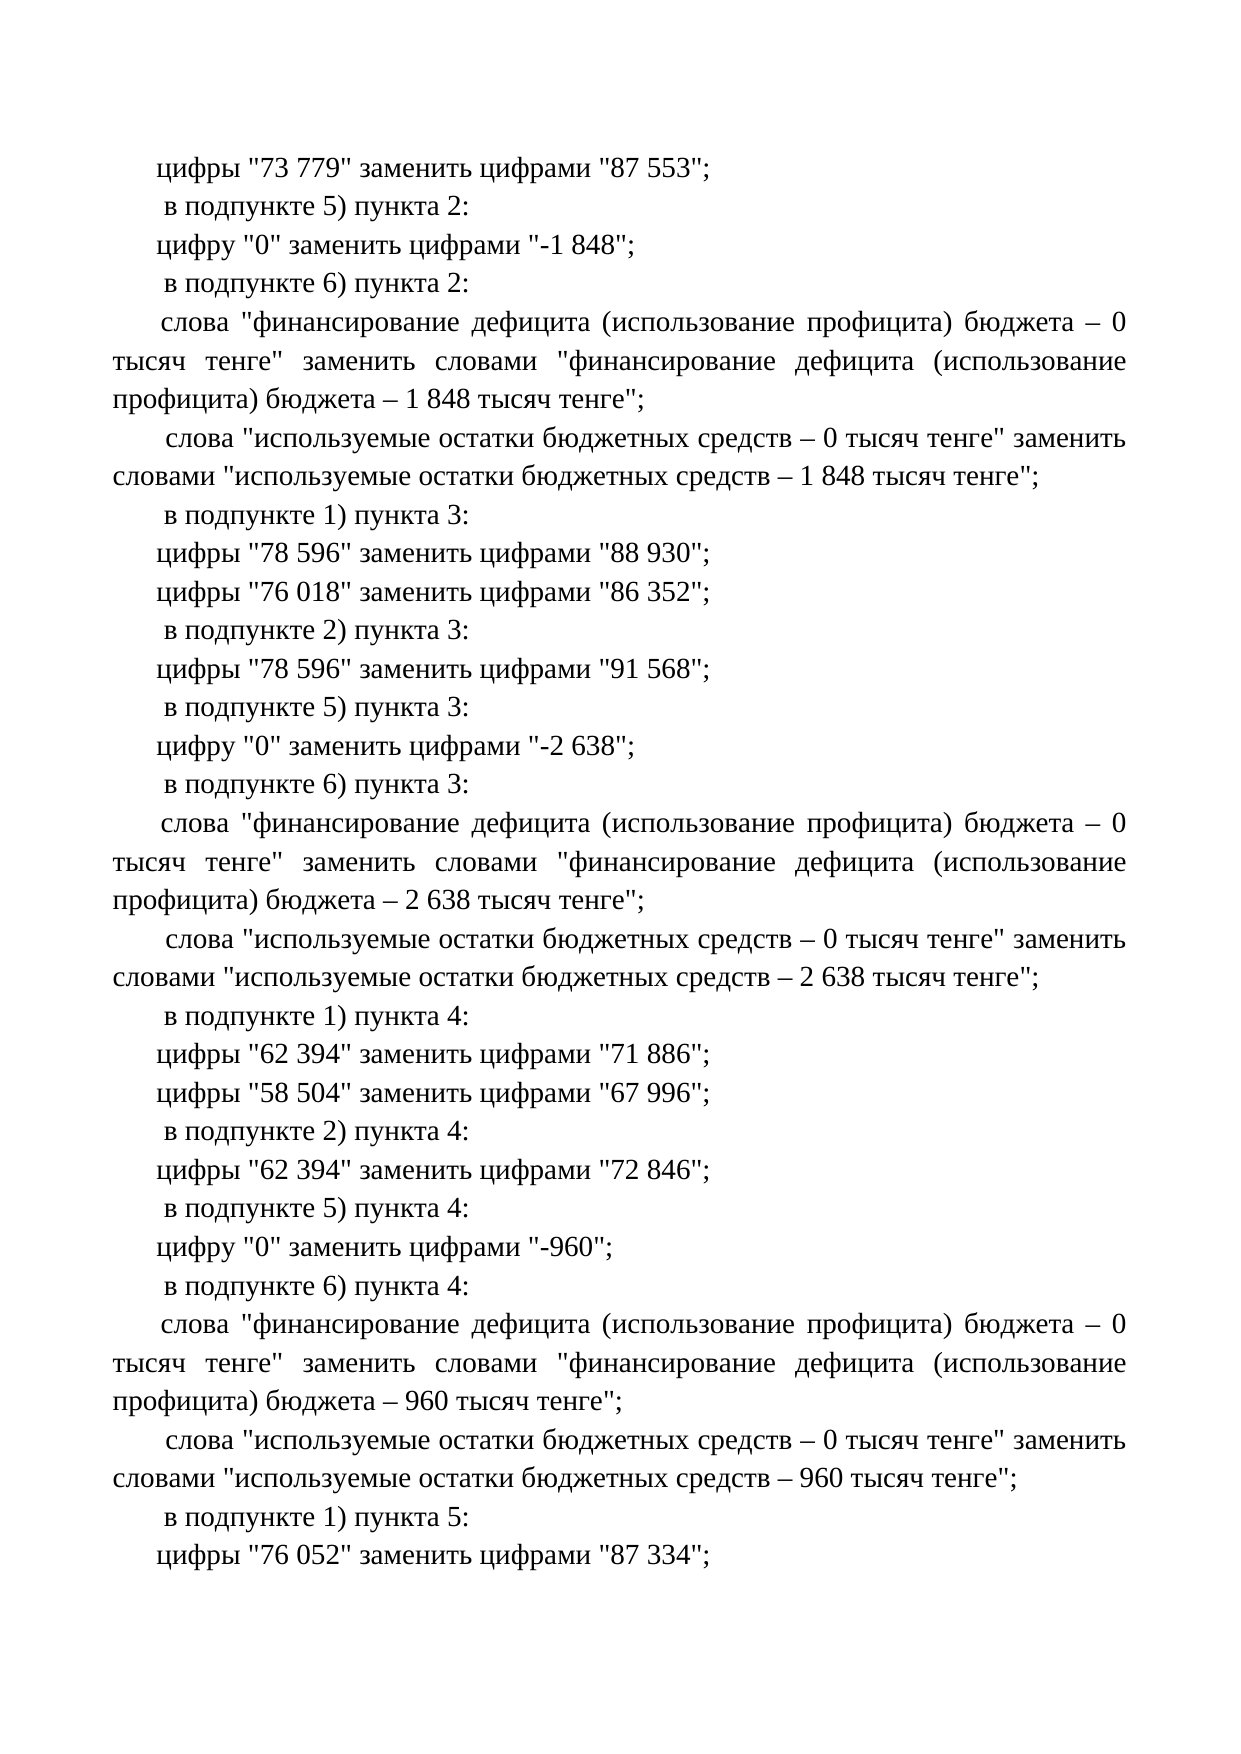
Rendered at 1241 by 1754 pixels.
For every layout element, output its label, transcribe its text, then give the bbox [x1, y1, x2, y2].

text слова "используемые остатки бюджетных средств – 0 тысяч тенге" заменить словами "используемые остатки бюджетных средств – 960 тысяч тенге"; [112, 1422, 1128, 1494]
text цифры "62 394" заменить цифрами "72 846"; [112, 1152, 1128, 1186]
text слова "используемые остатки бюджетных средств – 0 тысяч тенге" заменить словами "используемые остатки бюджетных средств – 1 848 тысяч тенге"; [112, 420, 1128, 492]
text в подпункте 6) пункта 2: [112, 266, 1128, 299]
text слова "финансирование дефицита (использование профицита) бюджета – 0 тысяч тенге" заменить словами "финансирование дефицита (использование профицита) бюджета – 960 тысяч тенге"; [112, 1306, 1128, 1417]
text слова "используемые остатки бюджетных средств – 0 тысяч тенге" заменить словами "используемые остатки бюджетных средств – 2 638 тысяч тенге"; [112, 921, 1128, 993]
text цифру "0" заменить цифрами "-960"; [112, 1229, 1128, 1263]
text слова "финансирование дефицита (использование профицита) бюджета – 0 тысяч тенге" заменить словами "финансирование дефицита (использование профицита) бюджета – 2 638 тысяч тенге"; [112, 805, 1128, 916]
text цифры "73 779" заменить цифрами "87 553"; [112, 150, 1128, 183]
text в подпункте 5) пункта 2: [112, 188, 1128, 222]
text цифры "76 018" заменить цифрами "86 352"; [112, 574, 1128, 607]
text цифру "0" заменить цифрами "-1 848"; [112, 227, 1128, 261]
text в подпункте 5) пункта 4: [112, 1191, 1128, 1224]
text цифры "58 504" заменить цифрами "67 996"; [112, 1075, 1128, 1108]
text слова "финансирование дефицита (использование профицита) бюджета – 0 тысяч тенге" заменить словами "финансирование дефицита (использование профицита) бюджета – 1 848 тысяч тенге"; [112, 304, 1128, 415]
text в подпункте 1) пункта 3: [112, 497, 1128, 530]
text цифру "0" заменить цифрами "-2 638"; [112, 728, 1128, 762]
text в подпункте 6) пункта 3: [112, 767, 1128, 800]
text цифры "62 394" заменить цифрами "71 886"; [112, 1036, 1128, 1070]
text цифры "78 596" заменить цифрами "91 568"; [112, 651, 1128, 684]
text цифры "78 596" заменить цифрами "88 930"; [112, 535, 1128, 569]
text цифры "76 052" заменить цифрами "87 334"; [112, 1537, 1128, 1571]
text в подпункте 1) пункта 5: [112, 1499, 1128, 1532]
text в подпункте 2) пункта 4: [112, 1113, 1128, 1147]
text в подпункте 2) пункта 3: [112, 612, 1128, 646]
text в подпункте 1) пункта 4: [112, 998, 1128, 1031]
text в подпункте 6) пункта 4: [112, 1268, 1128, 1301]
text в подпункте 5) пункта 3: [112, 689, 1128, 723]
